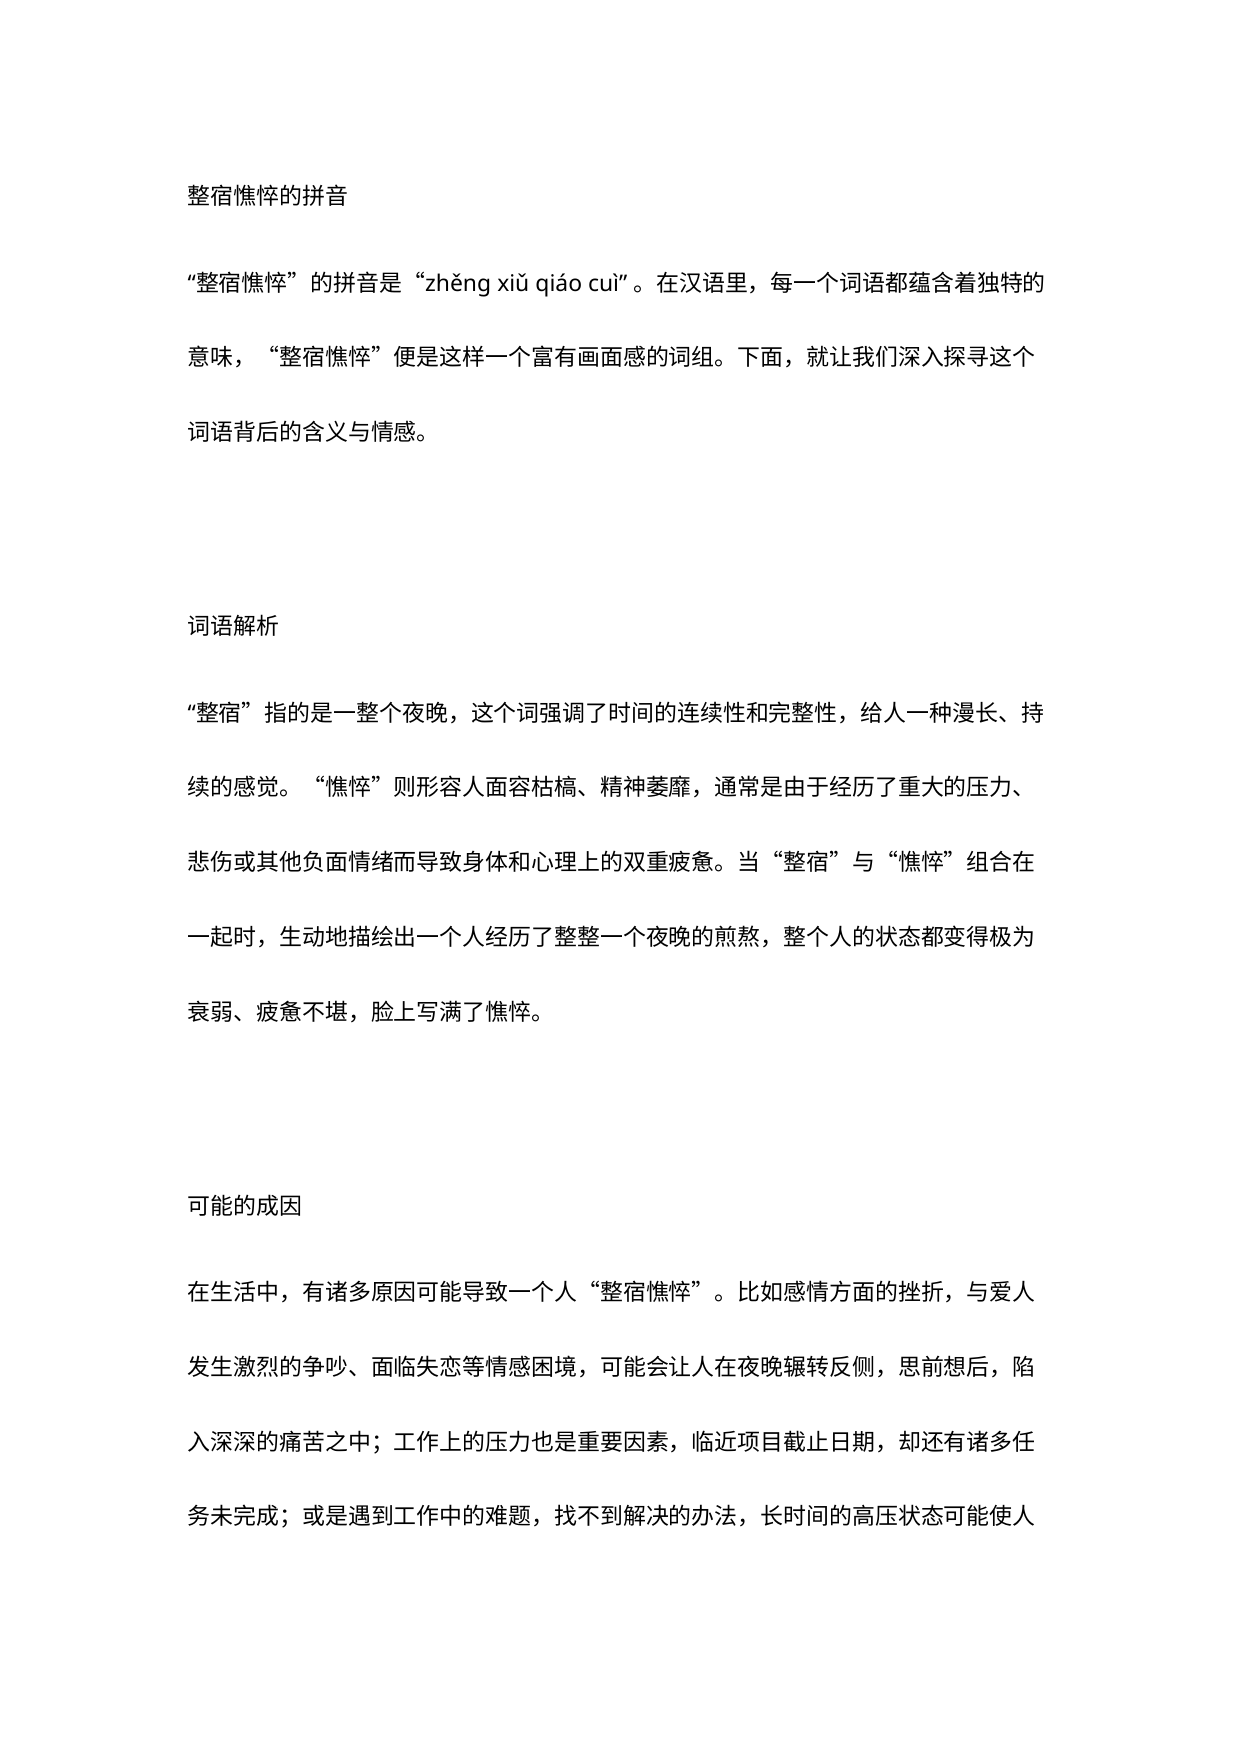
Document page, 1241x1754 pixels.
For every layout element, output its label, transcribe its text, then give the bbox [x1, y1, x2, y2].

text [187, 1258, 1053, 1547]
text “整宿”指的是一整个夜晚，这个词强调了时间的连续性和完整性，给人一种漫长、持续的感觉。“憔悴”则形容人面容枯槁、精神萎靡，通常是由于经历了重大的压力、悲伤或其他负面情绪而导致身体和心理上的双重疲惫。当“整宿”与“憔悴”组合在一起时，生动地描绘出一个人经历了整整一个夜晚的煎熬，整个人的状态都变得极为衰弱、疲惫不堪，脸上写满了憔悴。 [187, 679, 1053, 1042]
text “整宿憔悴”的拼音是“zhěng xiǔ qiáo cuì” 。在汉语里，每一个词语都蕴含着独特的意味，“整宿憔悴”便是这样一个富有画面感的词组。下面，就让我们深入探寻这个词语背后的含义与情感。 [187, 248, 1053, 463]
text 词语解析 [187, 592, 1053, 657]
text 整宿憔悴的拼音 [187, 162, 1053, 227]
text 可能的成因 [187, 1172, 1053, 1237]
